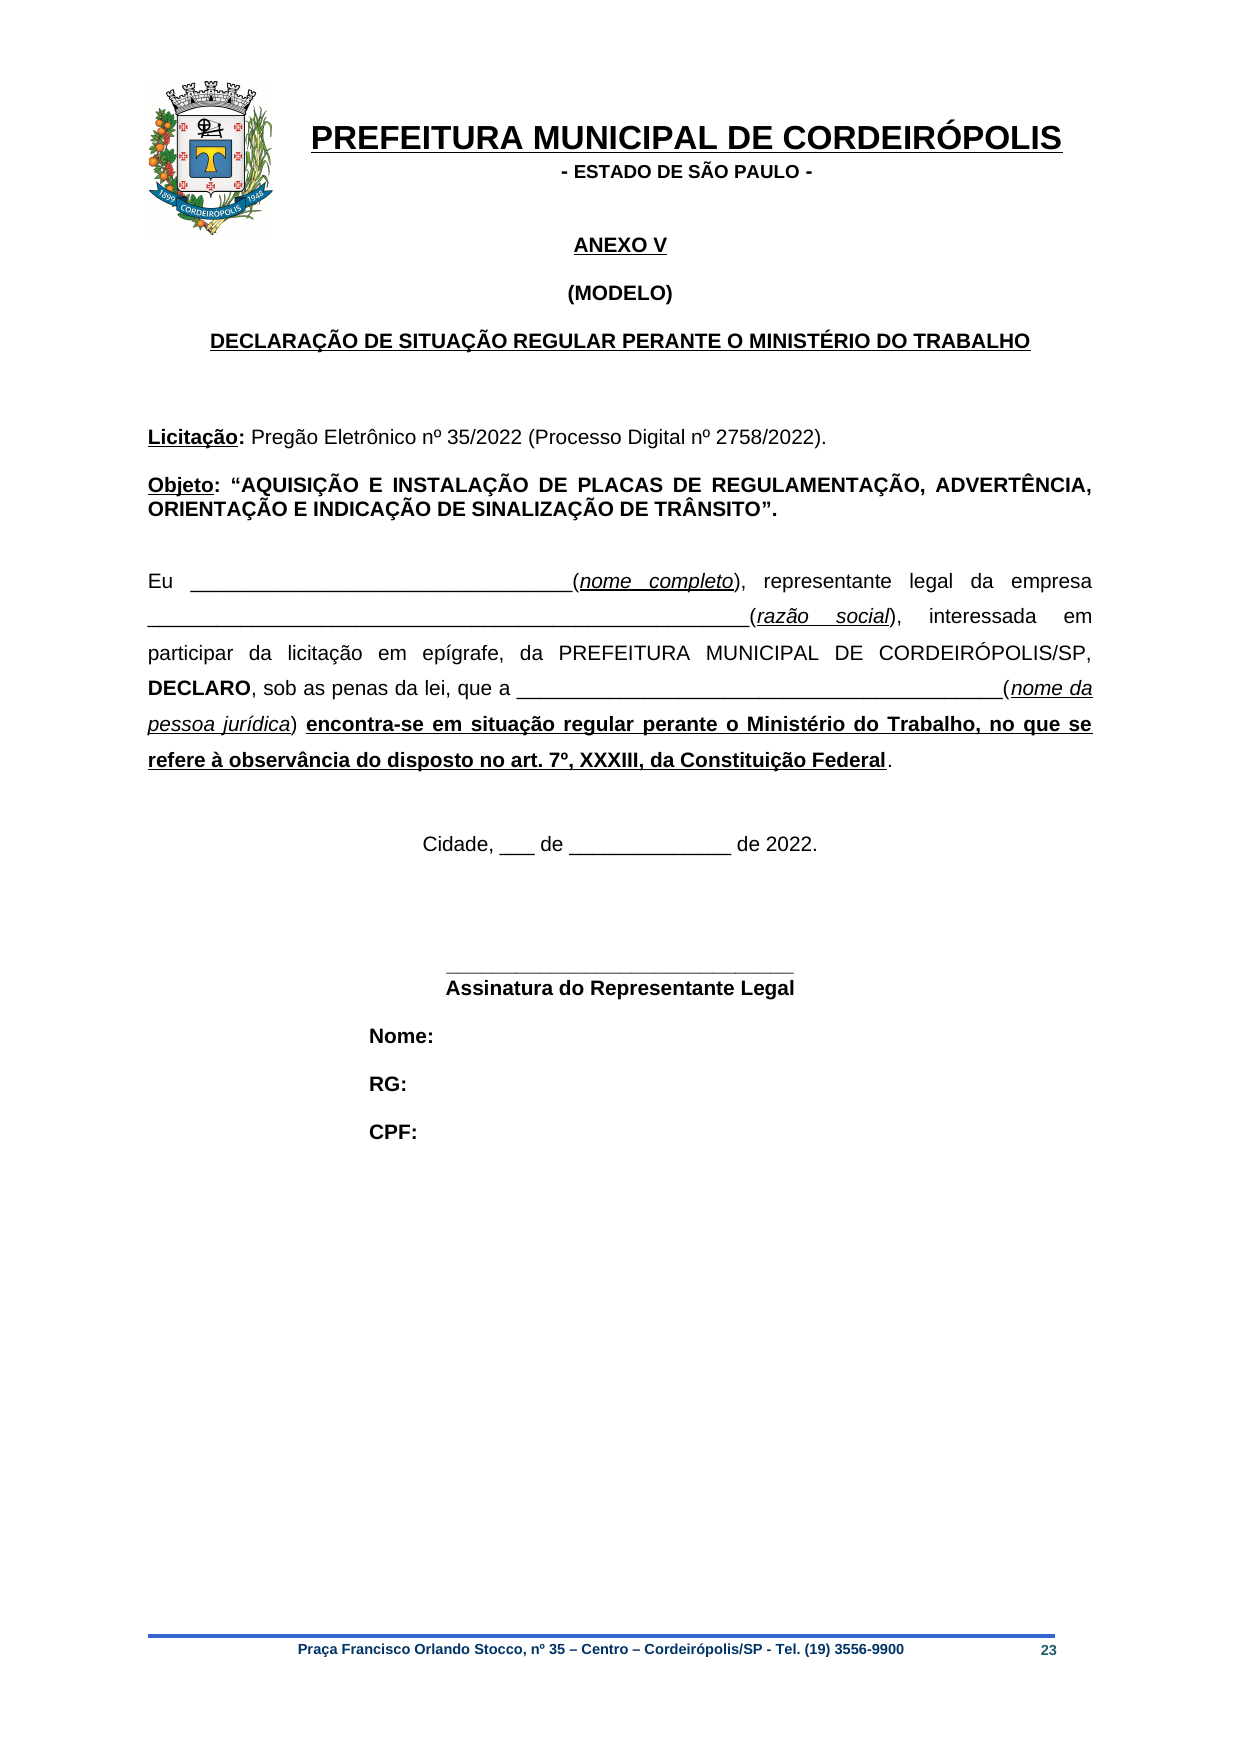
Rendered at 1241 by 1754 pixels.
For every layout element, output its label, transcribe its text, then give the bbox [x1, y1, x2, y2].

text ______________________________ [148, 952, 1093, 976]
text Assinatura do Representante Legal [148, 976, 1093, 1000]
text RG: [369, 1072, 1093, 1096]
text (MODELO) [148, 281, 1093, 305]
text ANEXO V [148, 233, 1093, 257]
text CPF: [369, 1119, 1093, 1143]
picture [148, 81, 273, 233]
text Eu _________________________________(nome completo), representante legal da empresa ____________________________________________________(razão social), interessada em participar da licitação em epígrafe, da PREFEITURA MUNICIPAL DE CORDEIRÓPOLIS/SP, DECLARO, sob as penas da lei, que a __________________________________________(nome da pessoa jurídica) encontra-se em situação regular perante o Ministério do Trabalho, no que se refere à observância do disposto no art. 7º, XXXIII, da Constituição Federal. [148, 568, 1093, 772]
text Licitação: Pregão Eletrônico nº 35/2022 (Processo Digital nº 2758/2022). [148, 425, 1093, 449]
text Cidade, ___ de ______________ de 2022. [148, 832, 1093, 856]
title Objeto: “AQUISIÇÃO E INSTALAÇÃO DE PLACAS DE REGULAMENTAÇÃO, ADVERTÊNCIA, ORIENTAÇÃO E INDICAÇÃO DE SINALIZAÇÃO DE TRÂNSITO”. [148, 473, 1093, 521]
text DECLARAÇÃO DE SITUAÇÃO REGULAR PERANTE O MINISTÉRIO DO TRABALHO [148, 329, 1093, 353]
text Nome: [369, 1024, 1093, 1048]
